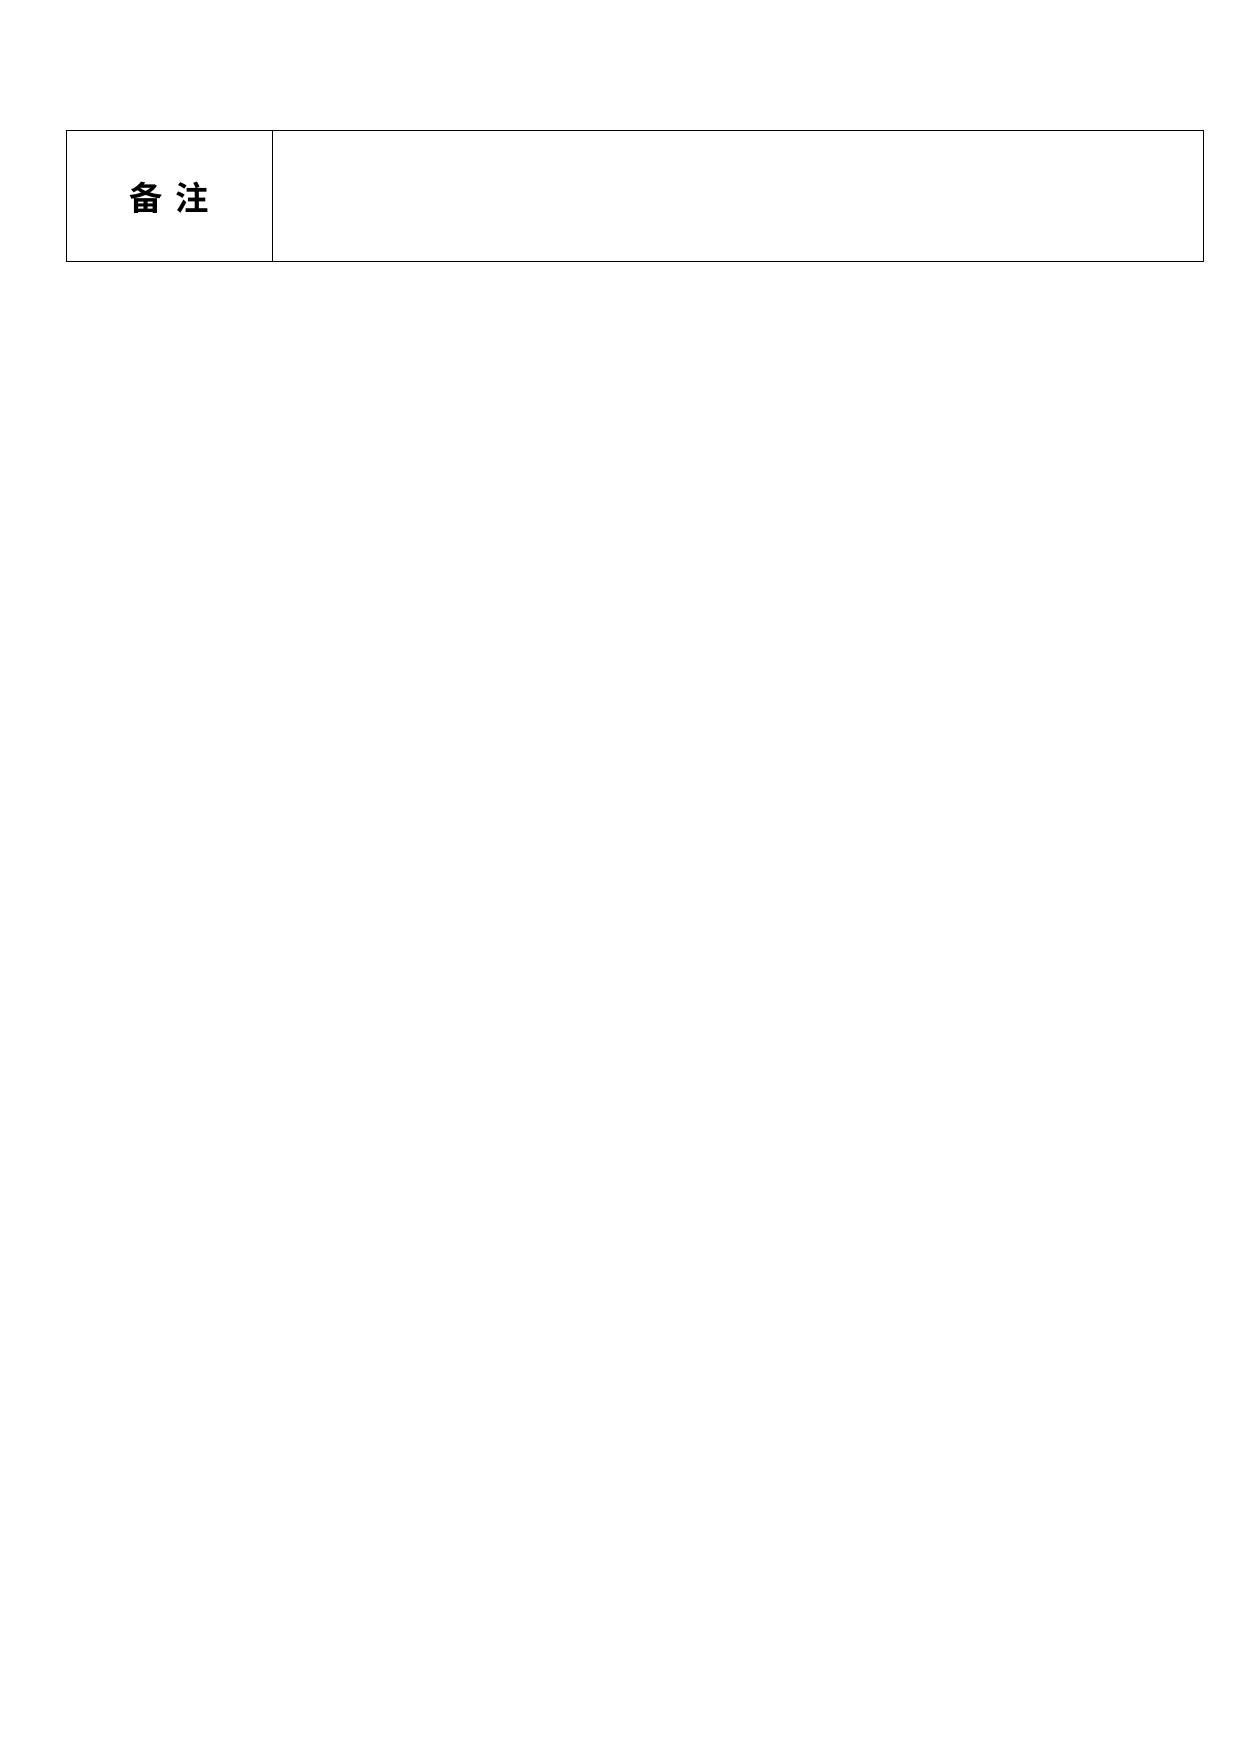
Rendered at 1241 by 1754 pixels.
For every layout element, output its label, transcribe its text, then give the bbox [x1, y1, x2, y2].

table_cell [273, 131, 1203, 261]
table_cell 备 注 [67, 131, 272, 261]
